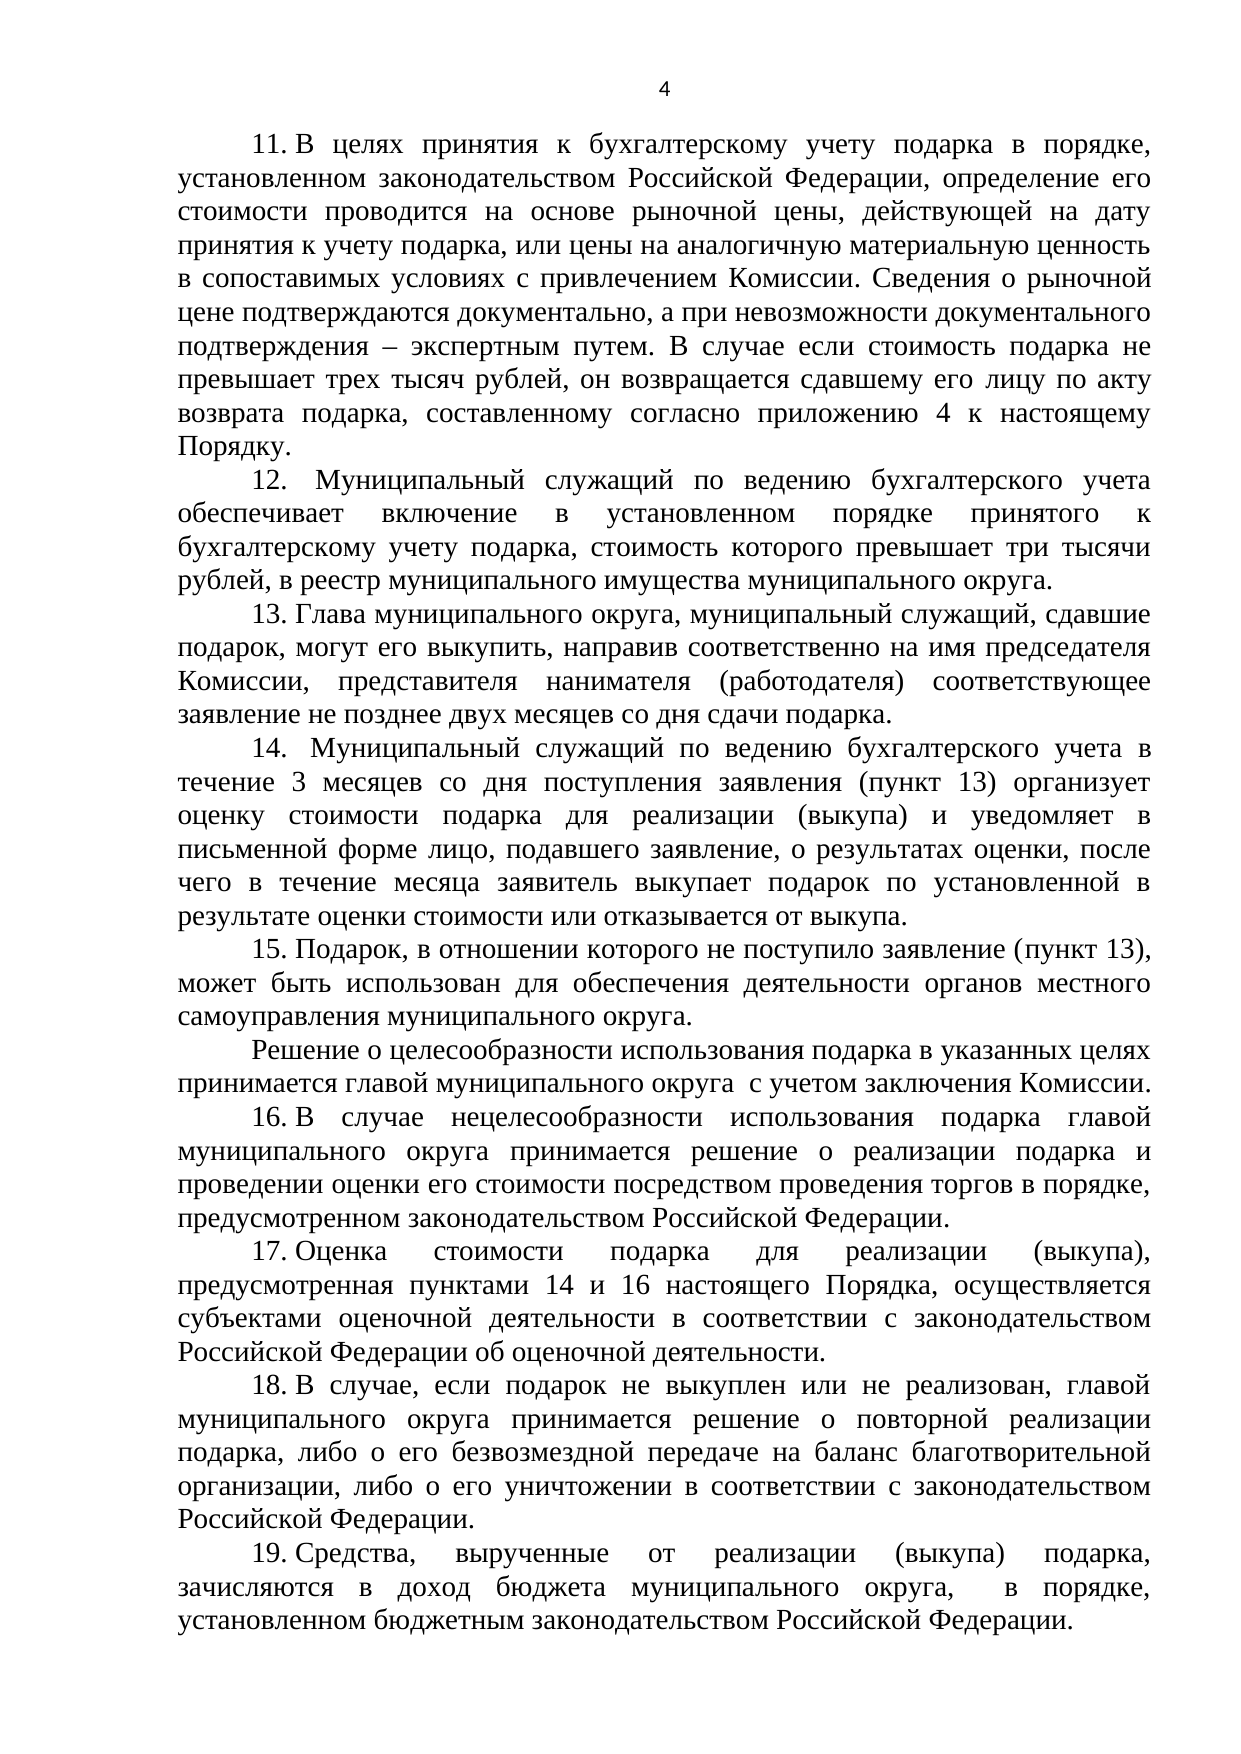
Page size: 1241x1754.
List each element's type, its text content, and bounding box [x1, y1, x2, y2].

text 14. Муниципальный служащий по ведению бухгалтерского учета в течение 3 месяцев со дня поступления заявления (пункт 13) организует оценку стоимости подарка для реализации (выкупа) и уведомляет в письменной форме лицо, подавшего заявление, о результатах оценки, после чего в течение месяца заявитель выкупает подарок по установленной в результате оценки стоимости или отказывается от выкупа. [177, 730, 1152, 931]
text 11. В целях принятия к бухгалтерскому учету подарка в порядке, установленном законодательством Российской Федерации, определение его стоимости проводится на основе рыночной цены, действующей на дату принятия к учету подарка, или цены на аналогичную материальную ценность в сопоставимых условиях с привлечением Комиссии. Сведения о рыночной цене подтверждаются документально, а при невозможности документального подтверждения – экспертным путем. В случае если стоимость подарка не превышает трех тысяч рублей, он возвращается сдавшему его лицу по акту возврата подарка, составленному согласно приложению 4 к настоящему Порядку. [177, 126, 1152, 462]
text 19. Средства, вырученные от реализации (выкупа) подарка, зачисляются в доход бюджета муниципального округа, в порядке, установленном бюджетным законодательством Российской Федерации. [177, 1535, 1152, 1636]
text Решение о целесообразности использования подарка в указанных целях принимается главой муниципального округа с учетом заключения Комиссии. [177, 1032, 1152, 1099]
text 12. Муниципальный служащий по ведению бухгалтерского учета обеспечивает включение в установленном порядке принятого к бухгалтерскому учету подарка, стоимость которого превышает три тысячи рублей, в реестр муниципального имущества муниципального округа. [177, 462, 1152, 596]
text 17. Оценка стоимости подарка для реализации (выкупа), предусмотренная пунктами 14 и 16 настоящего Порядка, осуществляется субъектами оценочной деятельности в соответствии с законодательством Российской Федерации об оценочной деятельности. [177, 1233, 1152, 1367]
text 15. Подарок, в отношении которого не поступило заявление (пункт 13), может быть использован для обеспечения деятельности органов местного самоуправления муниципального округа. [177, 931, 1152, 1032]
text 18. В случае, если подарок не выкуплен или не реализован, главой муниципального округа принимается решение о повторной реализации подарка, либо о его безвозмездной передаче на баланс благотворительной организации, либо о его уничтожении в соответствии с законодательством Российской Федерации. [177, 1367, 1152, 1535]
text 13. Глава муниципального округа, муниципальный служащий, сдавшие подарок, могут его выкупить, направив соответственно на имя председателя Комиссии, представителя нанимателя (работодателя) соответствующее заявление не позднее двух месяцев со дня сдачи подарка. [177, 596, 1152, 730]
text 16. В случае нецелесообразности использования подарка главой муниципального округа принимается решение о реализации подарка и проведении оценки его стоимости посредством проведения торгов в порядке, предусмотренном законодательством Российской Федерации. [177, 1099, 1152, 1233]
